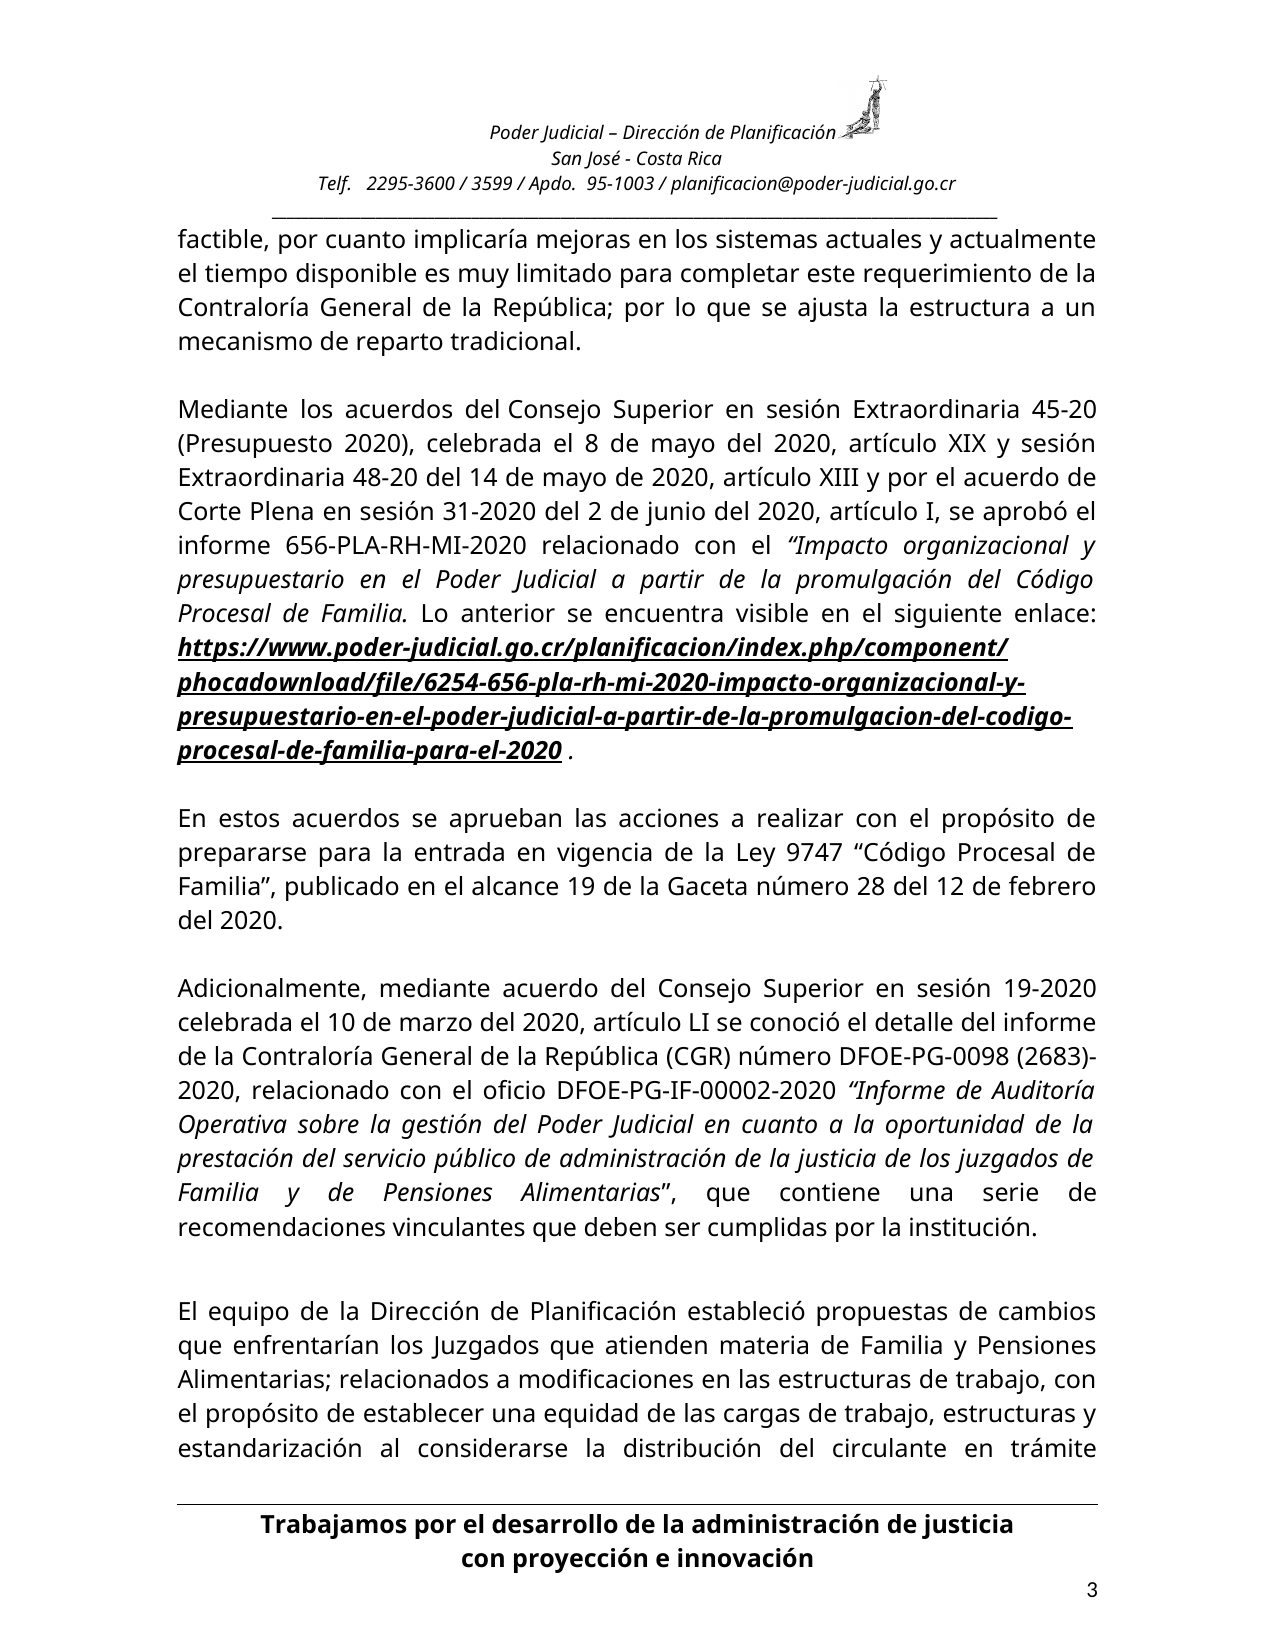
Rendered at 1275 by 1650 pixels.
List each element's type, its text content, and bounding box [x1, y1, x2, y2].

text Mediante los acuerdos del Consejo Superior en sesión Extraordinaria 45-20 (Presupuesto 2020), celebrada el 8 de mayo del 2020, artículo XIX y sesión Extraordinaria 48-20 del 14 de mayo de 2020, artículo XIII y por el acuerdo de Corte Plena en sesión 31-2020 del 2 de junio del 2020, artículo I, se aprobó el informe 656-PLA-RH-MI-2020 relacionado con el “Impacto organizacional y presupuestario en el Poder Judicial a partir de la promulgación del Código Procesal de Familia. Lo anterior se encuentra visible en el siguiente enlace: https://www.poder-judicial.go.cr/planificacion/index.php/component/phocadownload/file/6254-656-pla-rh-mi-2020-impacto-organizacional-y-presupuestario-en-el-poder-judicial-a-partir-de-la-promulgacion-del-codigo-procesal-de-familia-para-el-2020 . [177, 392, 1098, 766]
text En estos acuerdos se aprueban las acciones a realizar con el propósito de prepararse para la entrada en vigencia de la Ley 9747 “Código Procesal de Familia”, publicado en el alcance 19 de la Gaceta número 28 del 12 de febrero del 2020. [177, 800, 1098, 937]
picture [836, 73, 889, 140]
text Adicionalmente, mediante acuerdo del Consejo Superior en sesión 19-2020 celebrada el 10 de marzo del 2020, artículo LI se conoció el detalle del informe de la Contraloría General de la República (CGR) número DFOE-PG-0098 (2683)-2020, relacionado con el oficio DFOE-PG-IF-00002-2020 “Informe de Auditoría Operativa sobre la gestión del Poder Judicial en cuanto a la oportunidad de la prestación del servicio público de administración de la justicia de los juzgados de Familia y de Pensiones Alimentarias”, que contiene una serie de recomendaciones vinculantes que deben ser cumplidas por la institución. [177, 971, 1098, 1243]
